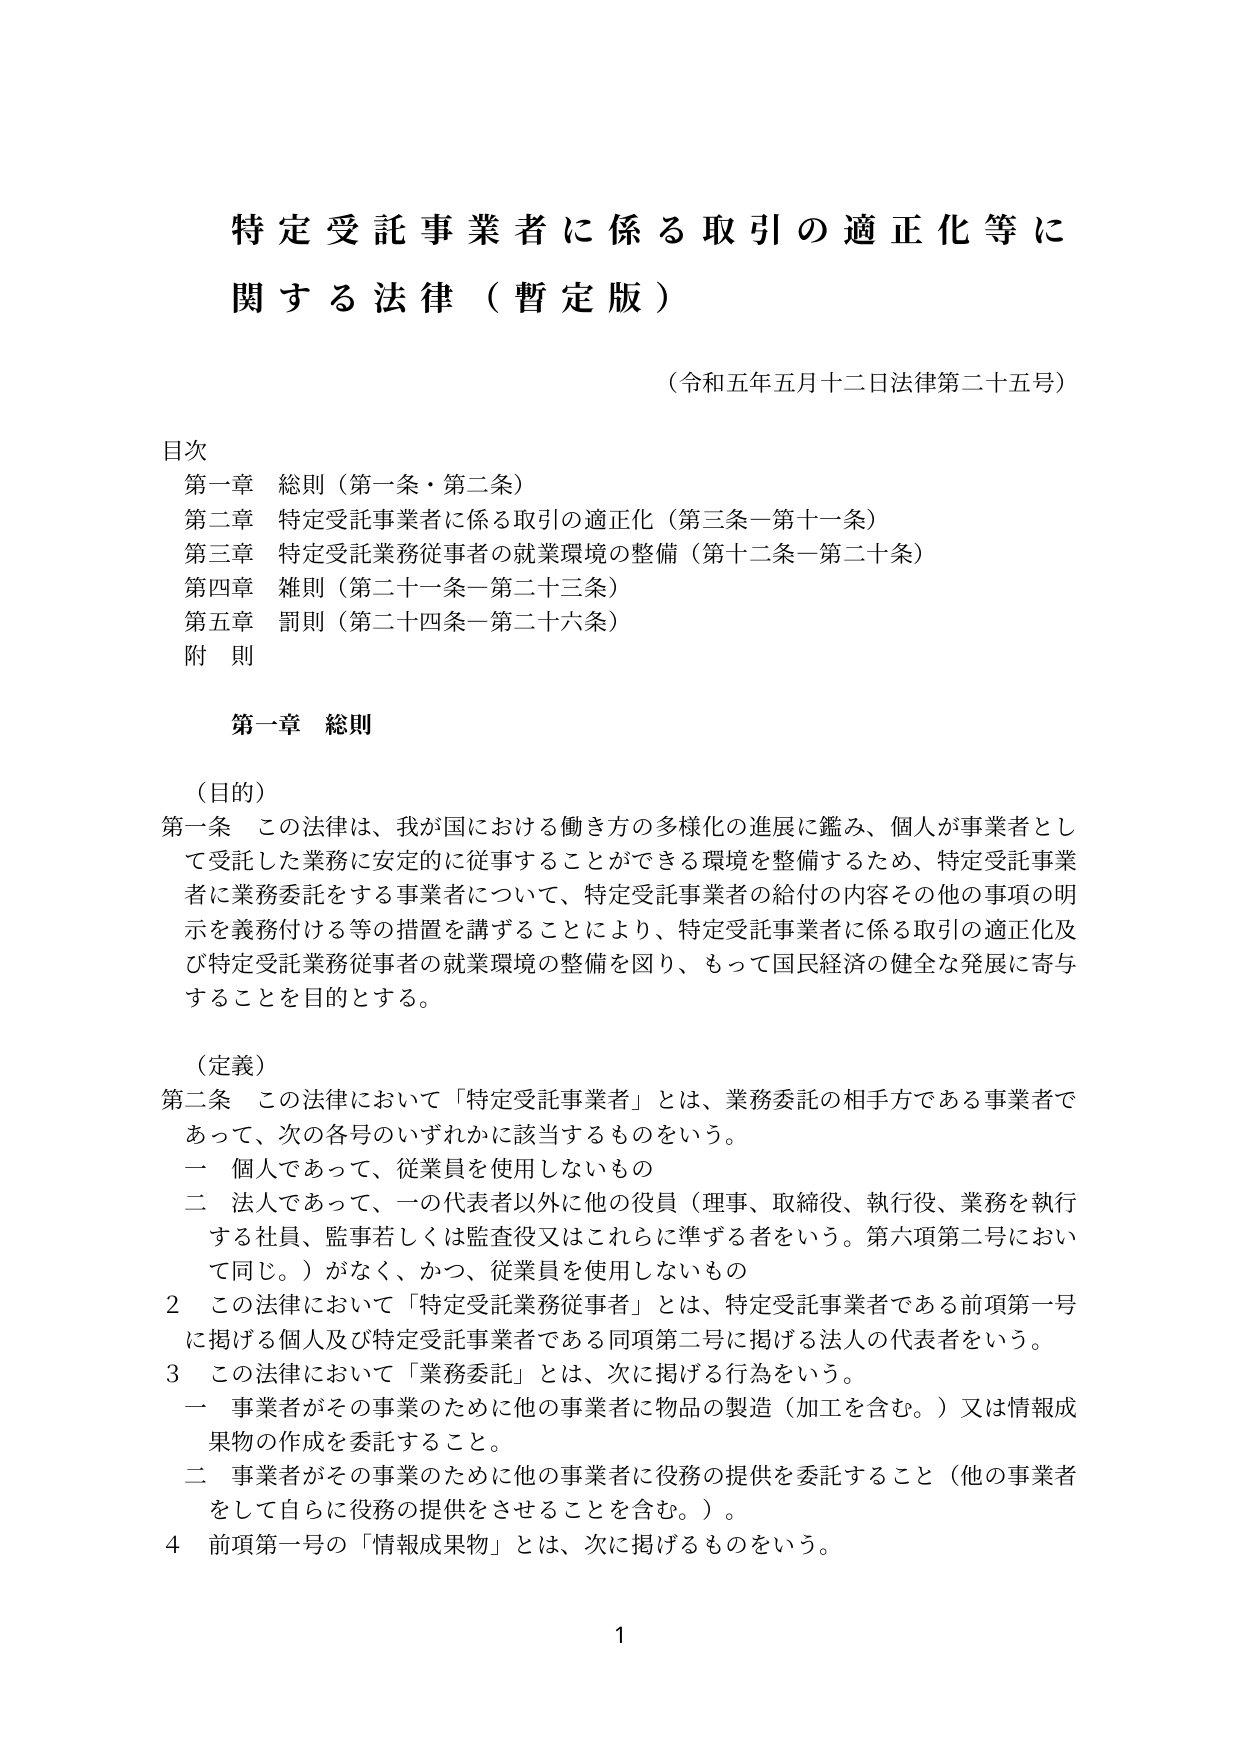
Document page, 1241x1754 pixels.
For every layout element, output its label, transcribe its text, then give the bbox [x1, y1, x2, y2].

text 第五章 罰則（第二十四条―第二十六条） [184, 604, 1079, 638]
text 特定受託事業者に係る取引の適正化等に関する法律（暫定版） [230, 194, 1079, 330]
text ４ 前項第一号の「情報成果物」とは、次に掲げるものをいう。 [161, 1526, 1079, 1560]
text ３ この法律において「業務委託」とは、次に掲げる行為をいう。 [161, 1355, 1079, 1389]
text 第一章 総則（第一条・第二条） [184, 467, 1079, 501]
text （目的） [184, 774, 1079, 809]
text 一 個人であって、従業員を使用しないもの [184, 1150, 1079, 1184]
text 二 法人であって、一の代表者以外に他の役員（理事、取締役、執行役、業務を執行する社員、監事若しくは監査役又はこれらに準ずる者をいう。第六項第二号において同じ。）がなく、かつ、従業員を使用しないもの [184, 1184, 1079, 1287]
text 二 事業者がその事業のために他の事業者に役務の提供を委託すること（他の事業者をして自らに役務の提供をさせることを含む。）。 [184, 1458, 1079, 1526]
text 第一条 この法律は、我が国における働き方の多様化の進展に鑑み、個人が事業者として受託した業務に安定的に従事することができる環境を整備するため、特定受託事業者に業務委託をする事業者について、特定受託事業者の給付の内容その他の事項の明示を義務付ける等の措置を講ずることにより、特定受託事業者に係る取引の適正化及び特定受託業務従事者の就業環境の整備を図り、もって国民経済の健全な発展に寄与することを目的とする。 [161, 809, 1079, 1014]
text 第二条 この法律において「特定受託事業者」とは、業務委託の相手方である事業者であって、次の各号のいずれかに該当するものをいう。 [161, 1082, 1079, 1150]
text 一 事業者がその事業のために他の事業者に物品の製造（加工を含む。）又は情報成果物の作成を委託すること。 [184, 1389, 1079, 1458]
text （定義） [184, 1048, 1079, 1082]
text 第四章 雑則（第二十一条―第二十三条） [184, 569, 1079, 604]
text 目次 [161, 433, 1079, 467]
text （令和五年五月十二日法律第二十五号） [161, 364, 1079, 399]
text 第三章 特定受託業務従事者の就業環境の整備（第十二条―第二十条） [184, 535, 1079, 569]
text 附 則 [184, 638, 1079, 672]
text 第一章 総則 [230, 706, 1079, 740]
text ２ この法律において「特定受託業務従事者」とは、特定受託事業者である前項第一号に掲げる個人及び特定受託事業者である同項第二号に掲げる法人の代表者をいう。 [161, 1287, 1079, 1355]
text 第二章 特定受託事業者に係る取引の適正化（第三条―第十一条） [184, 501, 1079, 535]
